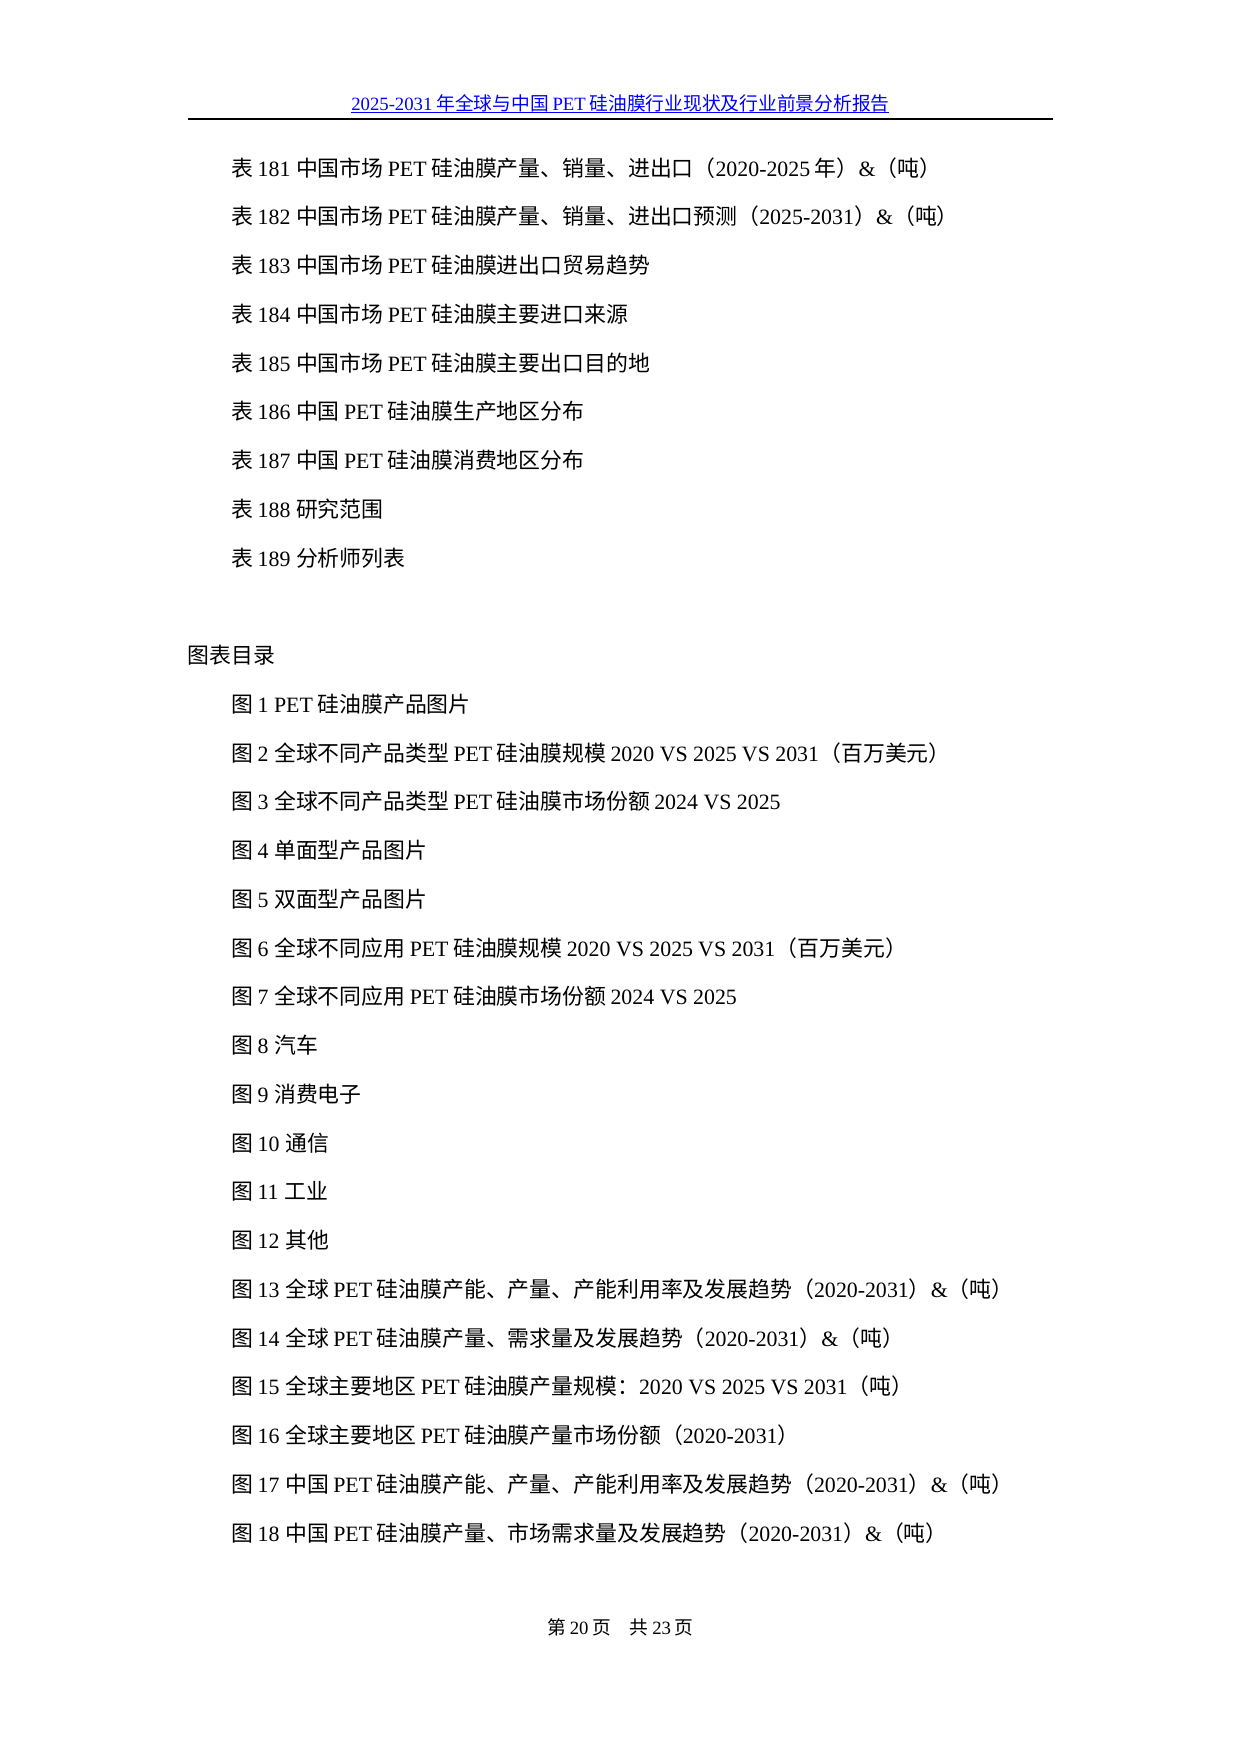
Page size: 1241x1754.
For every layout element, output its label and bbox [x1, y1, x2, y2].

text [187, 150, 1053, 1548]
